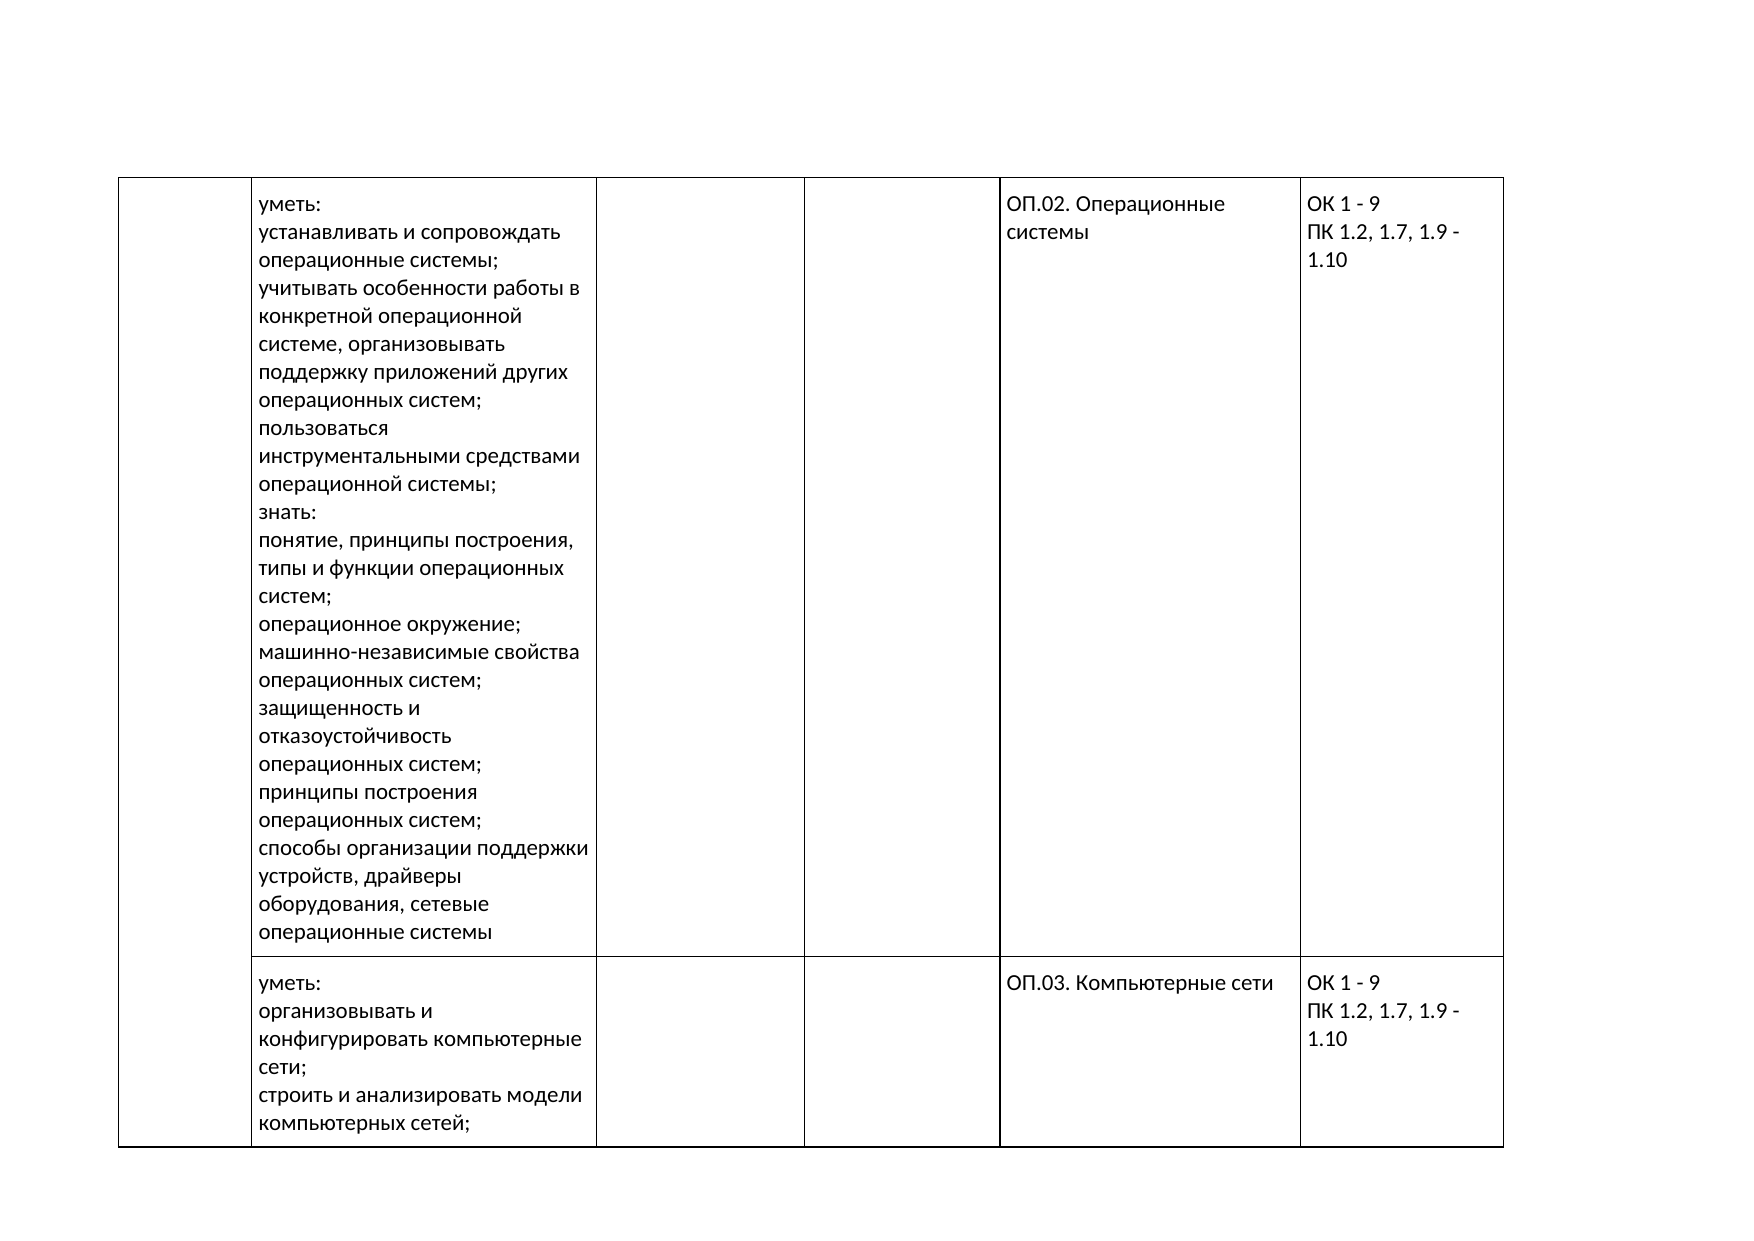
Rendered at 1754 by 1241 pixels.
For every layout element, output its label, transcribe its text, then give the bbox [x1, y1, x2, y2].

table_cell уметь: устанавливать и сопровождать операционные системы; учитывать особенности работы в конкретной операционной системе, организовывать поддержку приложений других операционных систем; пользоваться инструментальными средствами операционной системы; знать: понятие, принципы построения, типы и функции операционных систем; операционное окружение; машинно-независимые свойства операционных систем; защищенность и отказоустойчивость операционных систем; принципы построения операционных систем; способы организации поддержки устройств, драйверы оборудования, сетевые операционные системы [252, 178, 596, 956]
table_cell [805, 178, 999, 956]
table_cell [597, 178, 804, 956]
table_cell ОП.02. Операционные системы [1001, 178, 1300, 956]
table_cell ОК 1 - 9 ПК 1.2, 1.7, 1.9 - 1.10 [1301, 178, 1503, 956]
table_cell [1001, 957, 1300, 1146]
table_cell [252, 957, 596, 1146]
table_cell [597, 957, 804, 1146]
table_cell [805, 957, 999, 1146]
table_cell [1301, 957, 1503, 1146]
